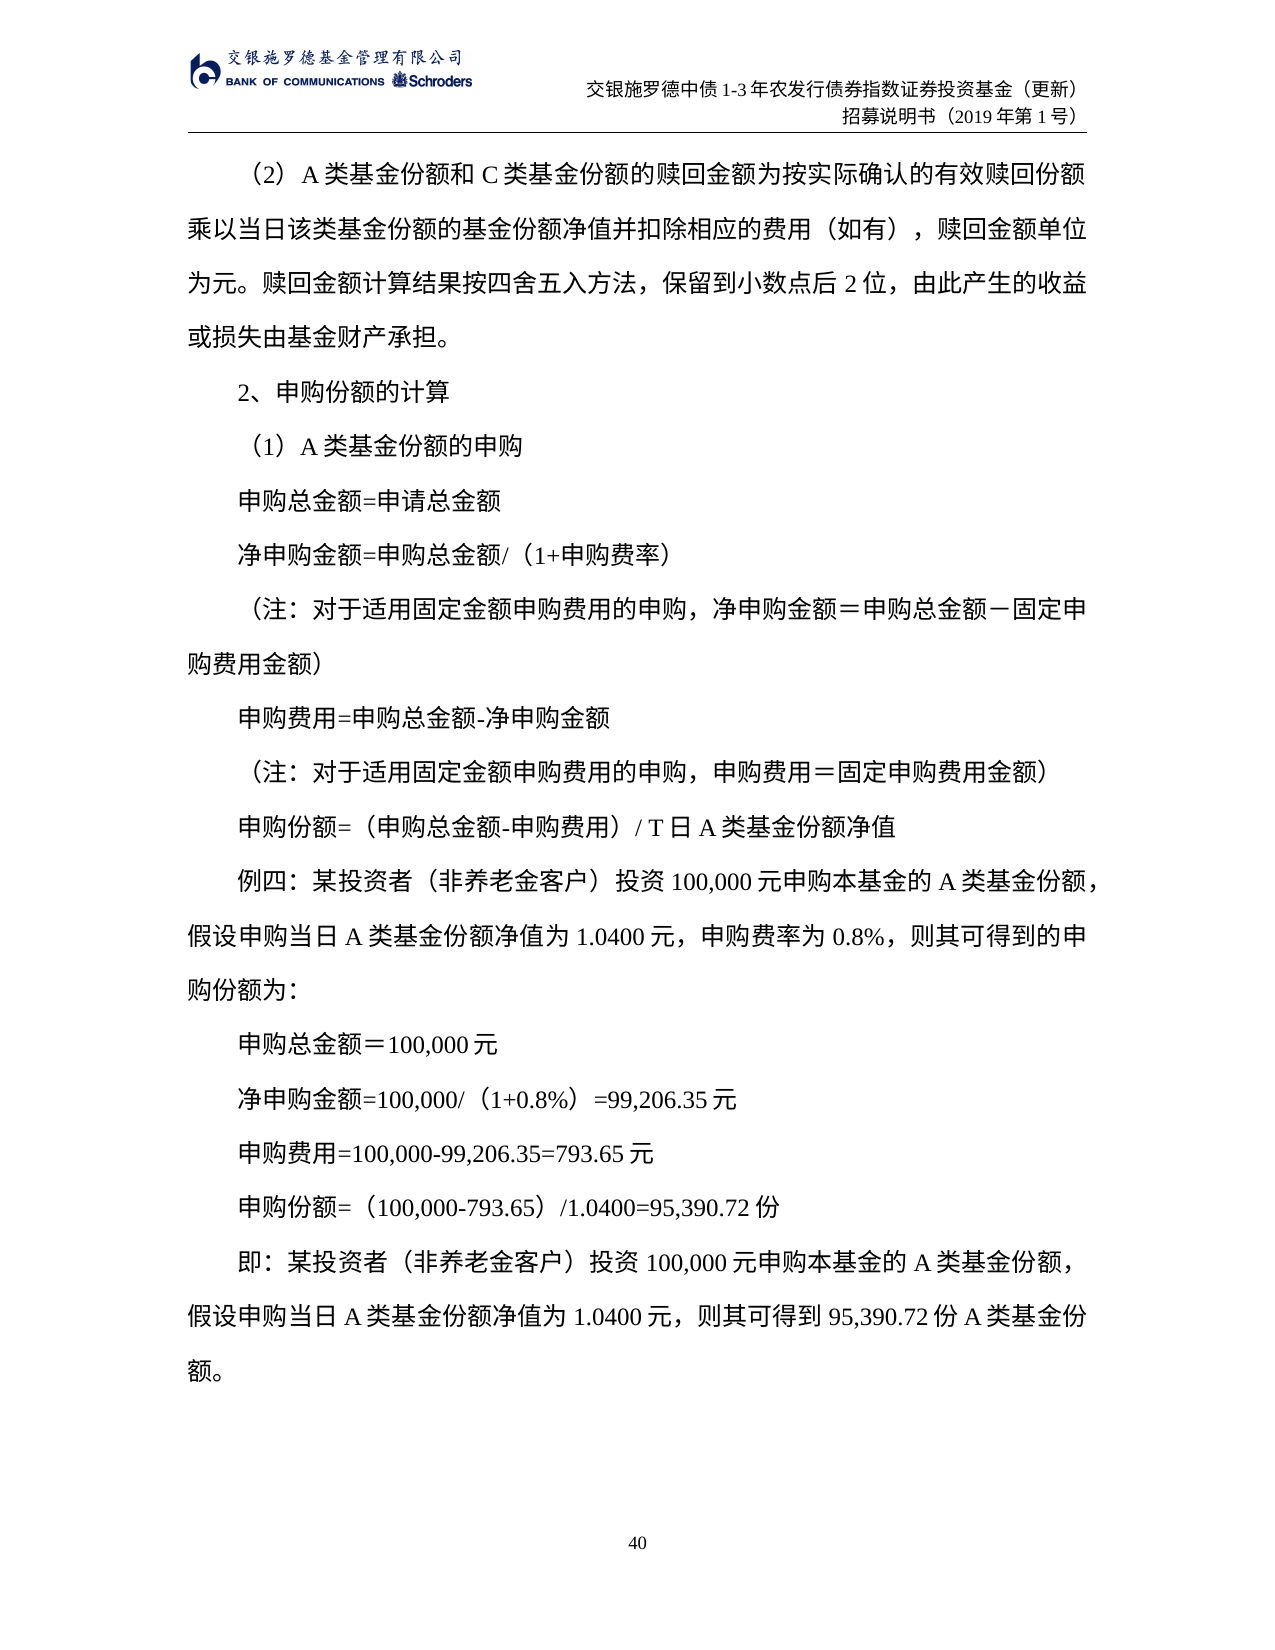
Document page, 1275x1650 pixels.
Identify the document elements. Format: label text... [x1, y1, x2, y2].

text 申购份额=（申购总金额-申购费用）/ T日A类基金份额净值 [187, 807, 1087, 843]
text 申购份额=（100,000-793.65）/1.0400=95,390.72份 [187, 1188, 1087, 1224]
text （注：对于适用固定金额申购费用的申购，申购费用＝固定申购费用金额） [187, 753, 1087, 789]
picture [190, 50, 472, 89]
text 净申购金额=100,000/（1+0.8%）=99,206.35元 [187, 1079, 1087, 1115]
text （1）A类基金份额的申购 [187, 427, 1087, 463]
text 即：某投资者（非养老金客户）投资100,000元申购本基金的A类基金份额，假设申购当日A类基金份额净值为1.0400元，则其可得到95,390.72份A类基金份额。 [187, 1242, 1087, 1387]
text 2、申购份额的计算 [187, 372, 1087, 408]
text （2）A类基金份额和C类基金份额的赎回金额为按实际确认的有效赎回份额乘以当日该类基金份额的基金份额净值并扣除相应的费用（如有），赎回金额单位为元。赎回金额计算结果按四舍五入方法，保留到小数点后2位，由此产生的收益或损失由基金财产承担。 [187, 155, 1087, 354]
text 申购总金额＝100,000元 [187, 1025, 1087, 1061]
text 申购总金额=申请总金额 [187, 481, 1087, 517]
text （注：对于适用固定金额申购费用的申购，净申购金额＝申购总金额－固定申购费用金额） [187, 590, 1087, 680]
text 申购费用=100,000-99,206.35=793.65元 [187, 1133, 1087, 1170]
text 例四：某投资者（非养老金客户）投资100,000元申购本基金的A类基金份额，假设申购当日A类基金份额净值为1.0400元，申购费率为0.8%，则其可得到的申购份额为： [187, 862, 1087, 1007]
text 申购费用=申购总金额-净申购金额 [187, 698, 1087, 735]
text 净申购金额=申购总金额/（1+申购费率） [187, 535, 1087, 572]
